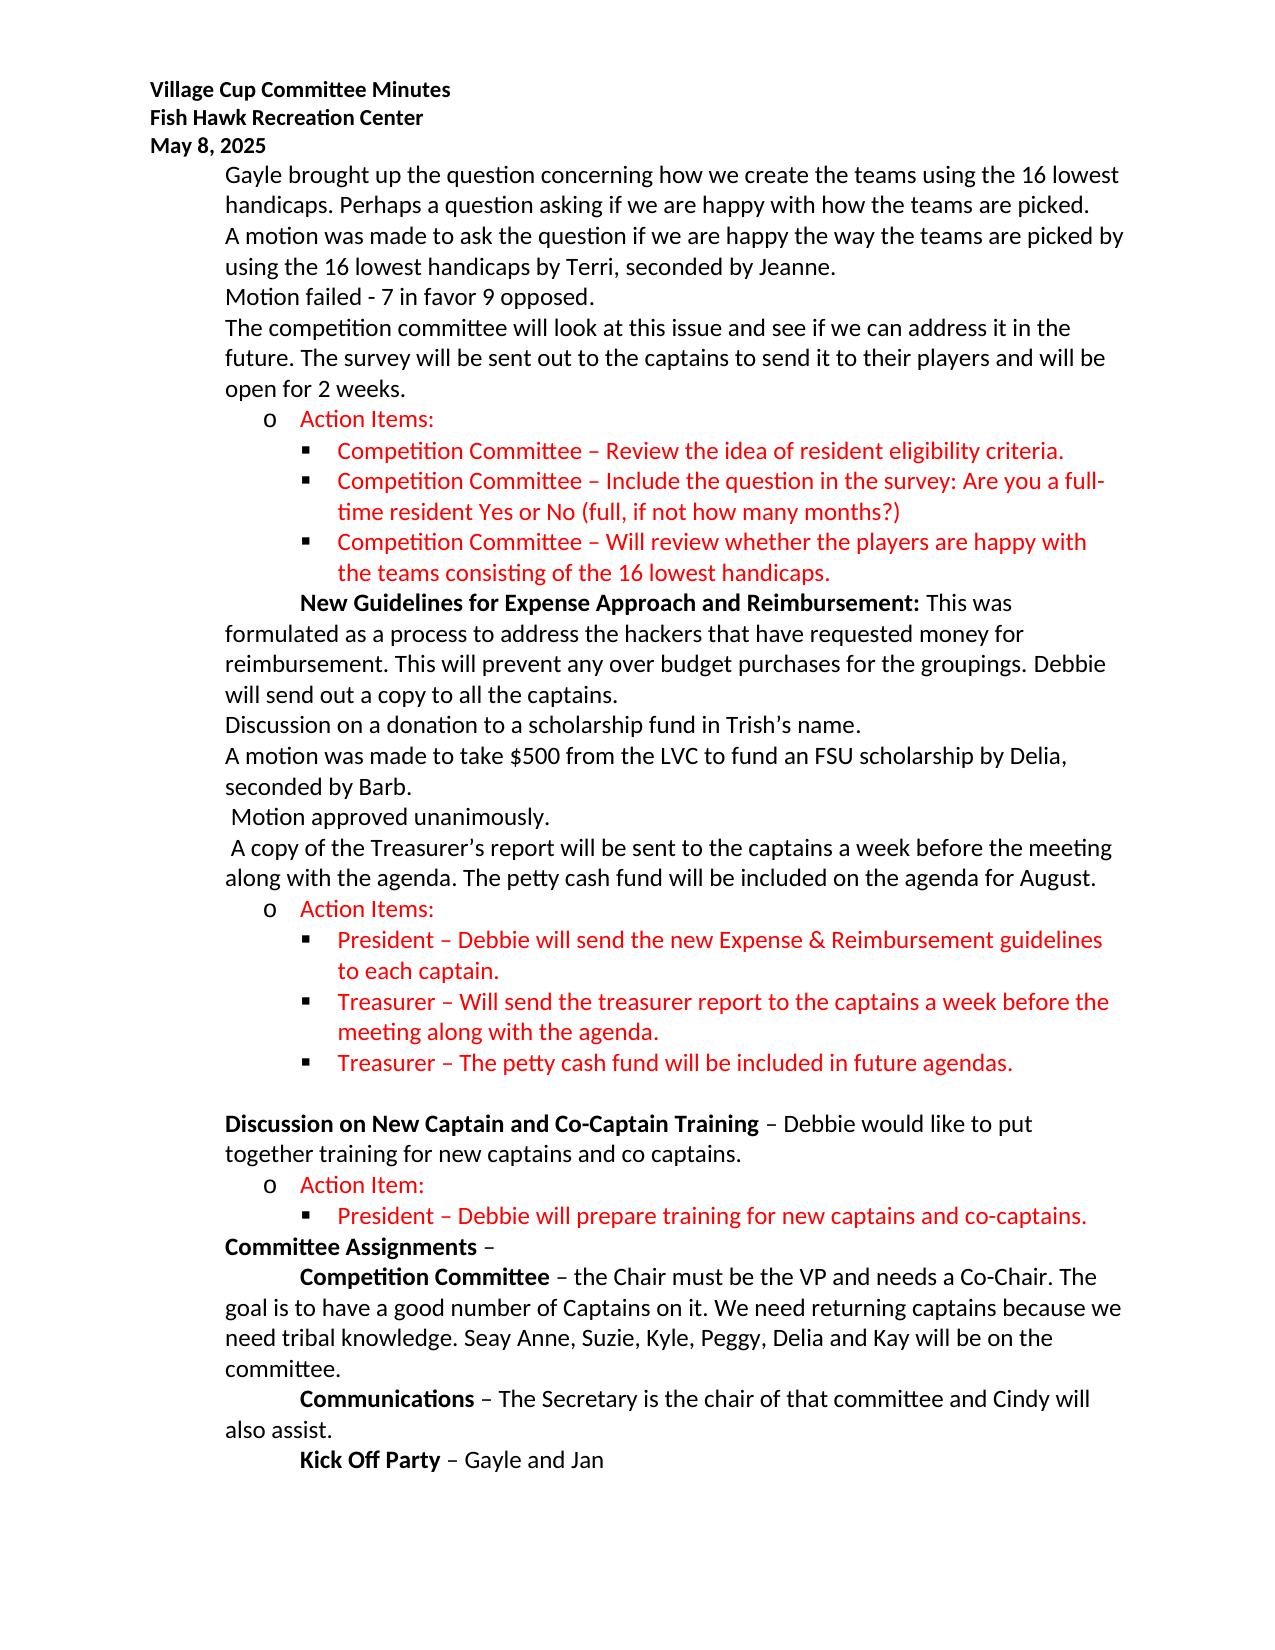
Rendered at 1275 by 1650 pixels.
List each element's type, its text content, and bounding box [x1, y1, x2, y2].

text Motion failed - 7 in favor 9 opposed. [225, 281, 1125, 312]
text Discussion on New Captain and Co-Captain Training – Debbie would like to put together training for new captains and co captains. [225, 1108, 1125, 1169]
text Competition Committee – the Chair must be the VP and needs a Co-Chair. The goal is to have a good number of Captains on it. We need returning captains because we need tribal knowledge. Seay Anne, Suzie, Kyle, Peggy, Delia and Kay will be on the committee. [225, 1262, 1125, 1384]
text A copy of the Treasurer’s report will be sent to the captains a week before the meeting along with the agenda. The petty cash fund will be included on the agenda for August. [225, 832, 1125, 893]
text Kick Off Party – Gayle and Jan [225, 1445, 1125, 1475]
text The competition committee will look at this issue and see if we can address it in the future. The survey will be sent out to the captains to send it to their players and will be open for 2 weeks. [225, 312, 1125, 403]
text Communications – The Secretary is the chair of that committee and Cindy will also assist. [225, 1384, 1125, 1445]
text A motion was made to take $500 from the LVC to fund an FSU scholarship by Delia, seconded by Barb. [225, 740, 1125, 801]
list Competition Committee – Will review whether the players are happy with the teams consisting of the 16 lowest handicaps. [300, 527, 1125, 588]
text Gayle brought up the question concerning how we create the teams using the 16 lowest handicaps. Perhaps a question asking if we are happy with how the teams are picked. [225, 159, 1125, 220]
list Competition Committee – Include the question in the survey: Are you a full-time resident Yes or No (full, if not how many months?) [300, 466, 1125, 527]
list Action Item: [262, 1169, 1125, 1201]
list Competition Committee – Review the idea of resident eligibility criteria. [300, 435, 1125, 466]
list President – Debbie will send the new Expense & Reimbursement guidelines to each captain. [300, 924, 1125, 986]
text Discussion on a donation to a scholarship fund in Trish’s name. [150, 710, 1125, 740]
list Treasurer – Will send the treasurer report to the captains a week before the meeting along with the agenda. [300, 986, 1125, 1047]
list Action Items: [262, 403, 1125, 435]
text Motion approved unanimously. [225, 801, 1125, 832]
list Action Items: [262, 893, 1125, 924]
text New Guidelines for Expense Approach and Reimbursement: This was formulated as a process to address the hackers that have requested money for reimbursement. This will prevent any over budget purchases for the groupings. Debbie will send out a copy to all the captains. [225, 588, 1125, 710]
list President – Debbie will prepare training for new captains and co-captains. [300, 1201, 1125, 1231]
text Committee Assignments – [225, 1231, 1125, 1262]
text A motion was made to ask the question if we are happy the way the teams are picked by using the 16 lowest handicaps by Terri, seconded by Jeanne. [225, 220, 1125, 281]
list Treasurer – The petty cash fund will be included in future agendas. [300, 1047, 1125, 1077]
